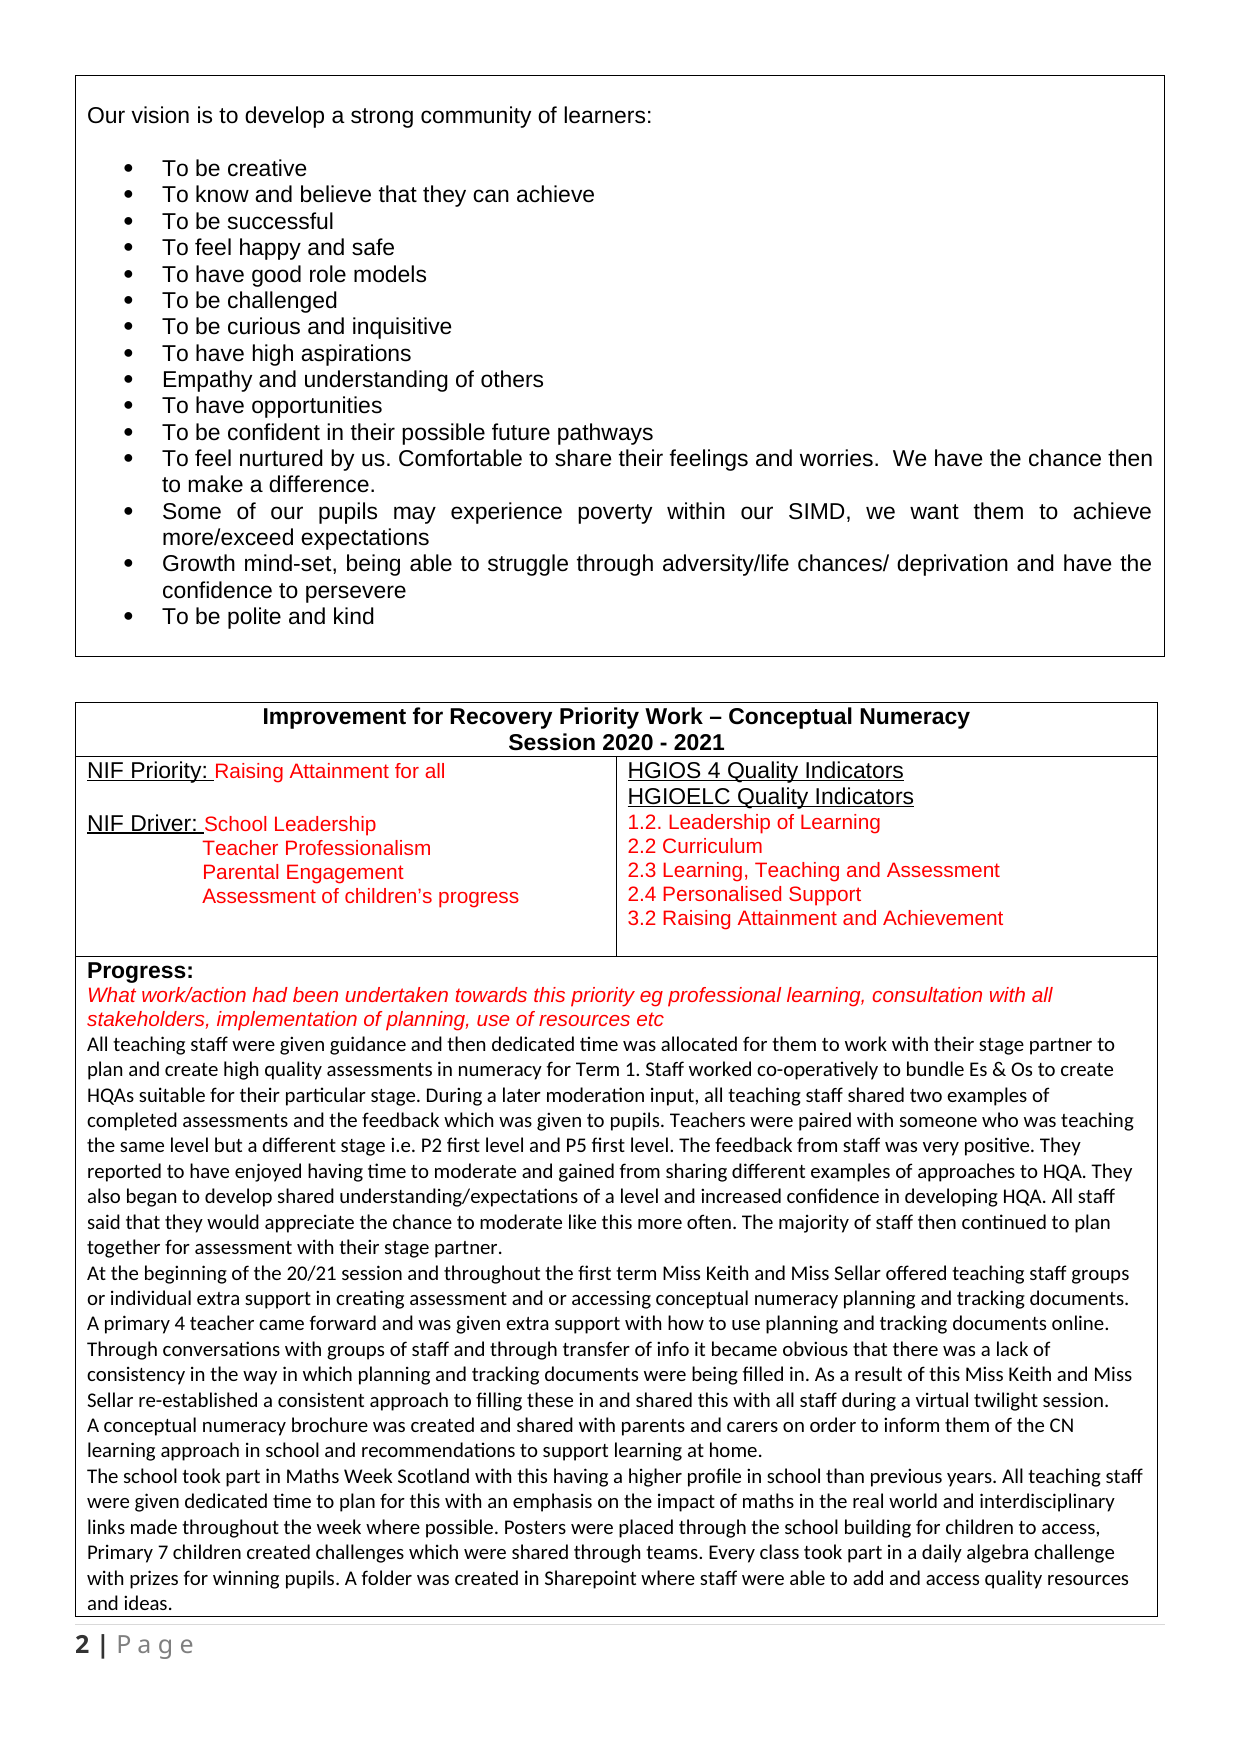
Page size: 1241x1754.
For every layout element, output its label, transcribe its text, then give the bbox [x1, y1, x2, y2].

table_cell HGIOS 4 Quality Indicators HGIOELC Quality Indicators 1.2. Leadership of Learning 2.2 Curriculum 2.3 Learning, Teaching and Assessment 2.4 Personalised Support 3.2 Raising Attainment and Achievement [617, 757, 1157, 956]
table_header Improvement for Recovery Priority Work – Conceptual Numeracy Session 2020 - 2021 [76, 703, 1157, 756]
table_cell NIF Priority: Raising Attainment for all NIF Driver: School Leadership Teacher Professionalism Parental Engagement Assessment of children’s progress [76, 757, 616, 956]
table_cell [76, 957, 1157, 1616]
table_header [76, 76, 1164, 656]
